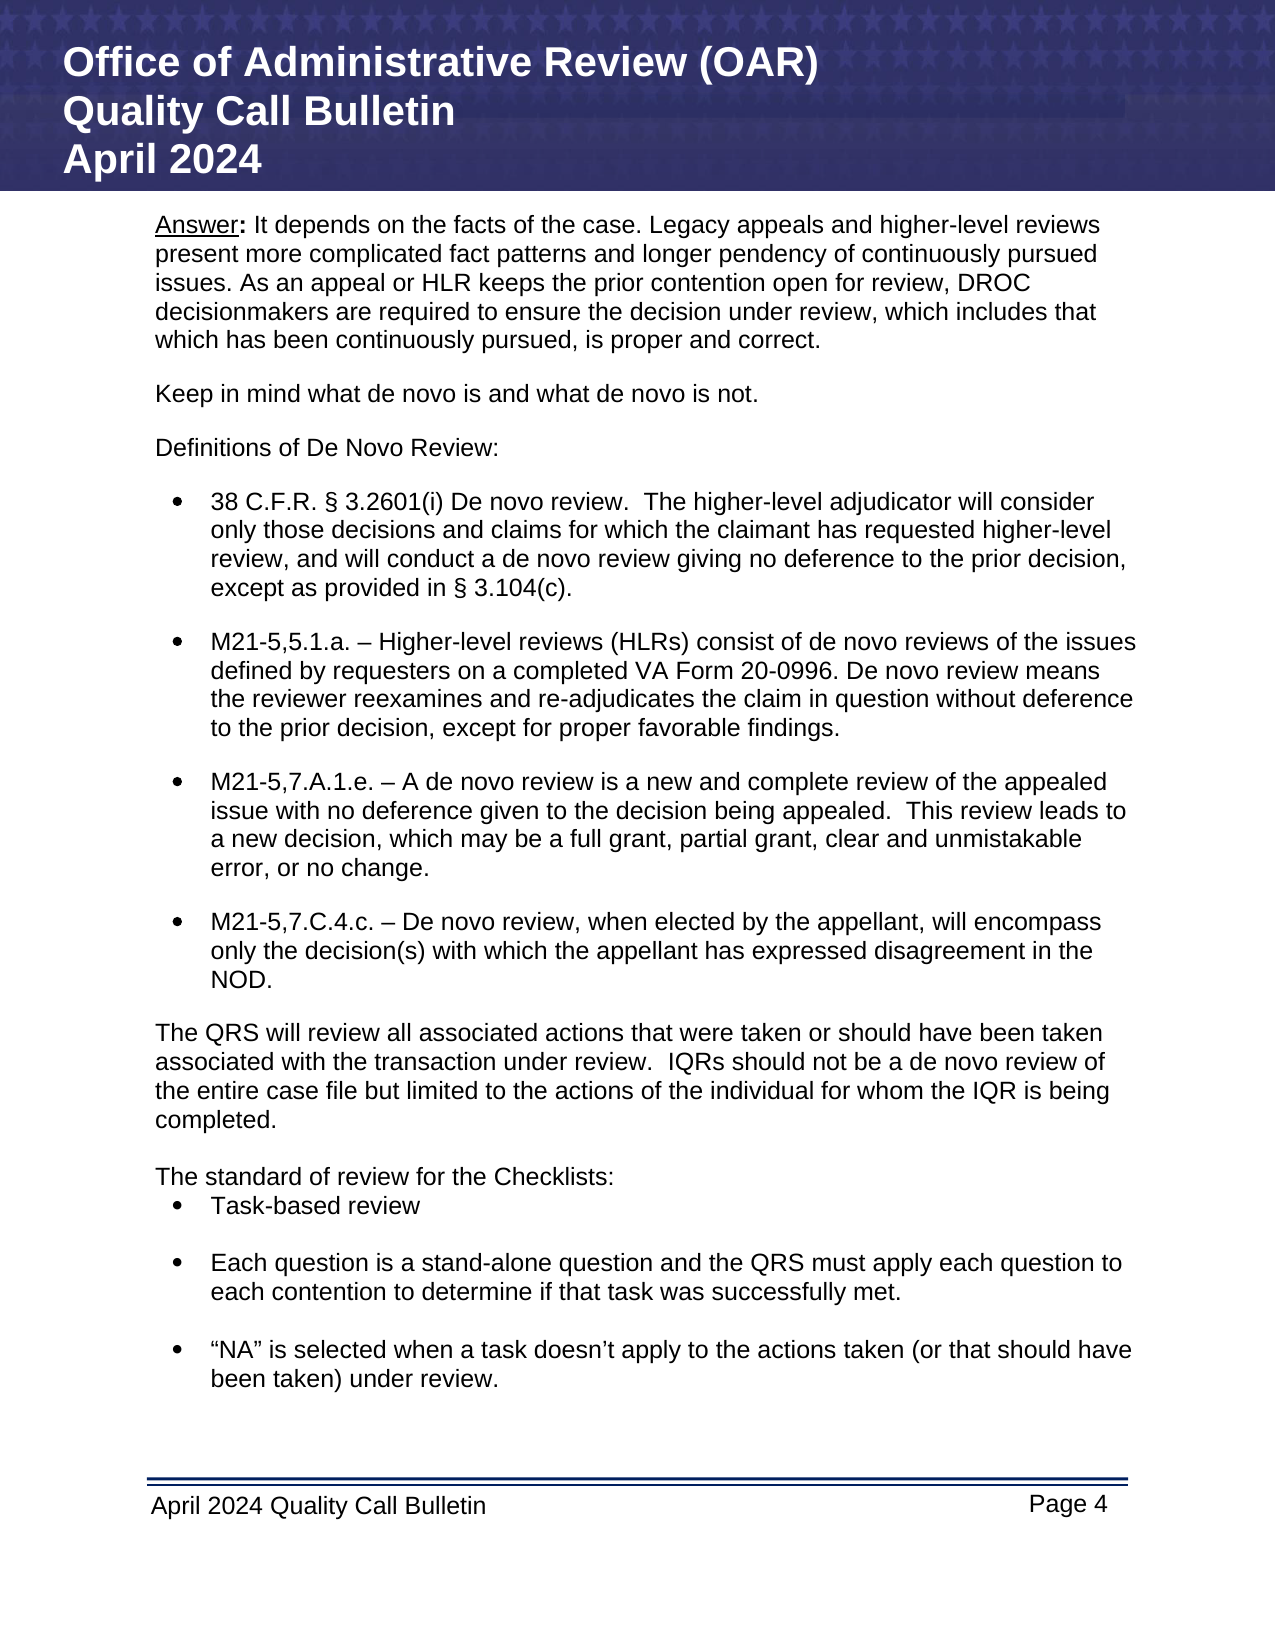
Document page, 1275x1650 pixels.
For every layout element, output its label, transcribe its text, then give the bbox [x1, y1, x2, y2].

list 38 C.F.R. § 3.2601(i) De novo review. The higher-level adjudicator will consider only those decisions and claims for which the claimant has requested higher-level review, and will conduct a de novo review giving no deference to the prior decision, except as provided in § 3.104(c). [173, 487, 1139, 602]
list Each question is a stand-alone question and the QRS must apply each question to each contention to determine if that task was successfully met. [173, 1248, 1139, 1306]
picture [0, 0, 1275, 191]
list M21-5,7.A.1.e. – A de novo review is a new and complete review of the appealed issue with no deference given to the decision being appealed. This review leads to a new decision, which may be a full grant, partial grant, clear and unmistakable error, or no change. [173, 767, 1139, 882]
list M21-5,5.1.a. – Higher-level reviews (HLRs) consist of de novo reviews of the issues defined by requesters on a completed VA Form 20-0996. De novo review means the reviewer reexamines and re-adjudicates the claim in question without deference to the prior decision, except for proper favorable findings. [173, 627, 1139, 742]
text Answer: It depends on the facts of the case. Legacy appeals and higher-level reviews present more complicated fact patterns and longer pendency of continuously pursued issues. As an appeal or HLR keeps the prior contention open for review, DROC decisionmakers are required to ensure the decision under review, which includes that which has been continuously pursued, is proper and correct. [155, 210, 1139, 354]
list “NA” is selected when a task doesn’t apply to the actions taken (or that should have been taken) under review. [173, 1335, 1139, 1392]
text The standard of review for the Checklists: [155, 1162, 1139, 1191]
text The QRS will review all associated actions that were taken or should have been taken associated with the transaction under review. IQRs should not be a de novo review of the entire case file but limited to the actions of the individual for whom the IQR is being completed. [155, 1018, 1139, 1133]
list Task-based review [173, 1191, 1139, 1220]
text Definitions of De Novo Review: [155, 433, 1139, 462]
text Keep in mind what de novo is and what de novo is not. [155, 379, 1139, 408]
list M21-5,7.C.4.c. – De novo review, when elected by the appellant, will encompass only the decision(s) with which the appellant has expressed disagreement in the NOD. [173, 907, 1139, 993]
